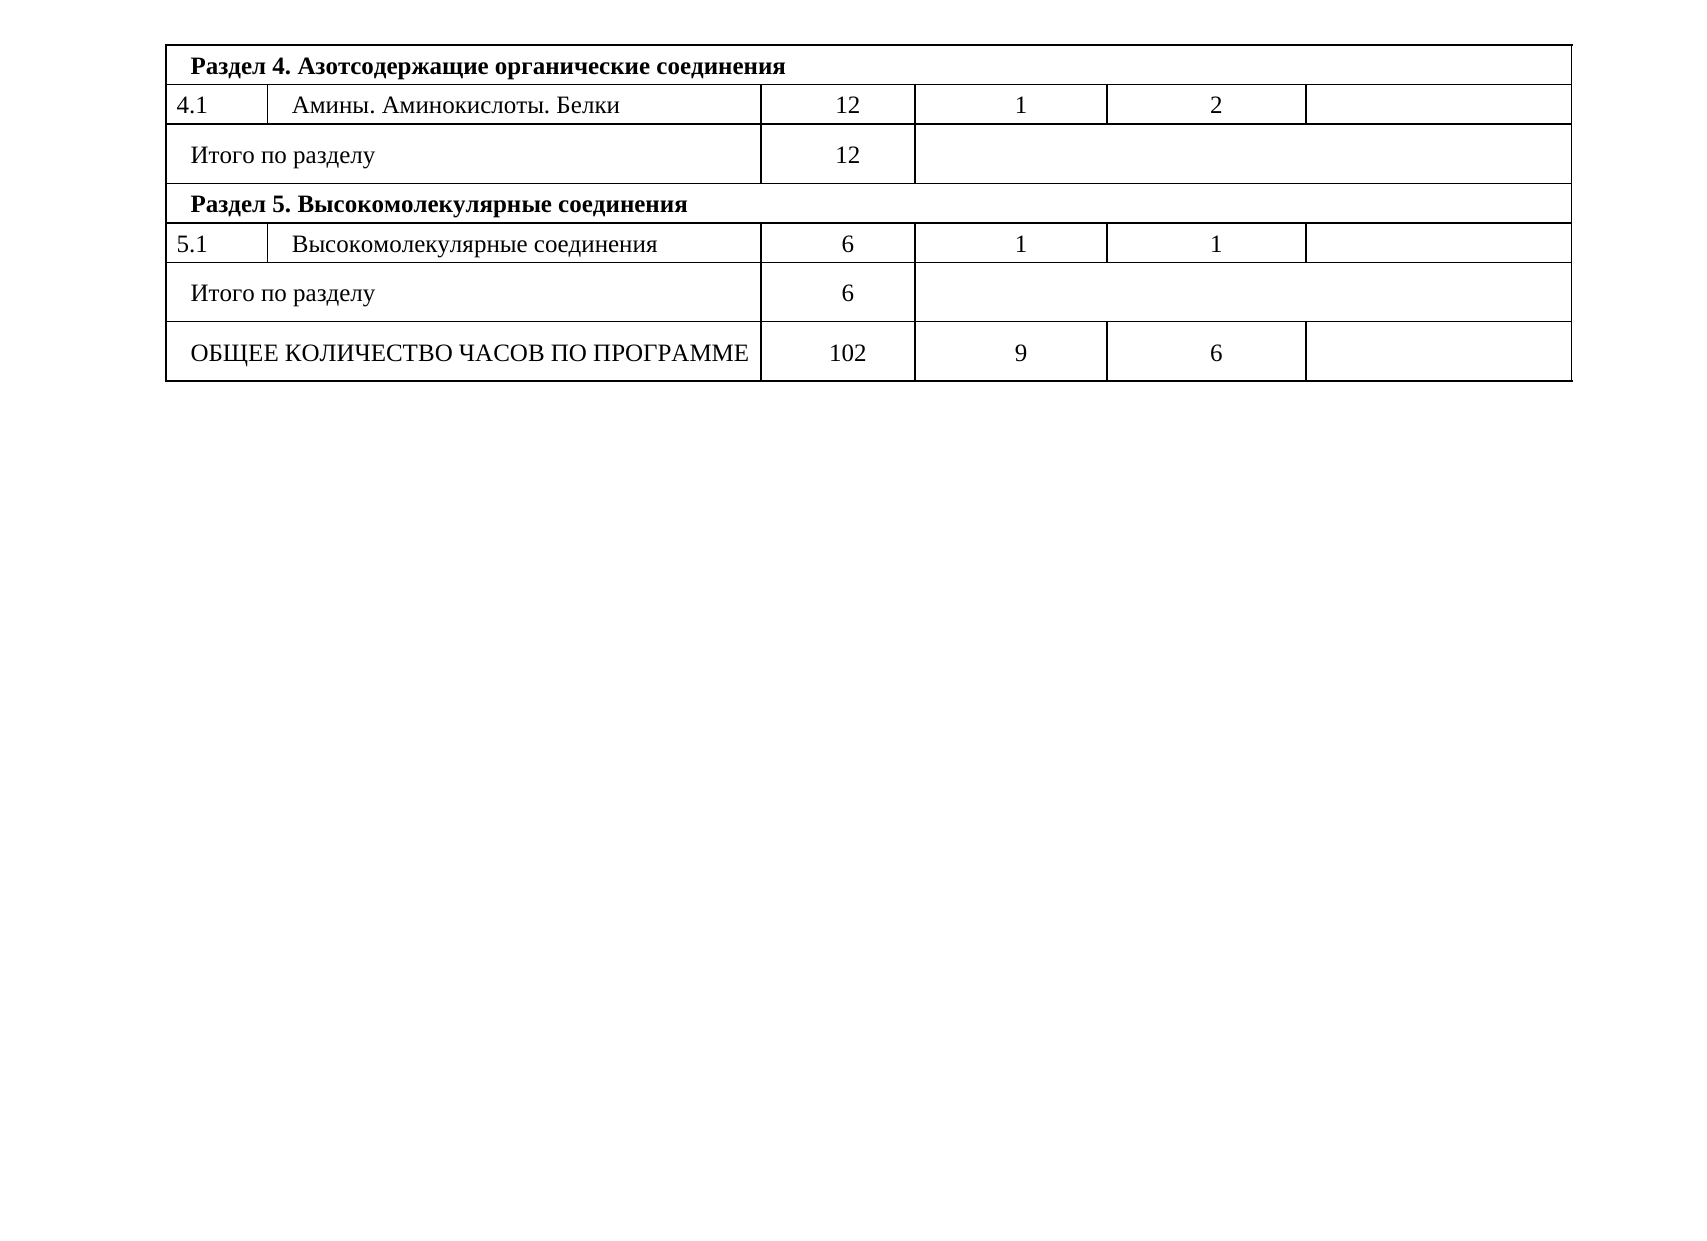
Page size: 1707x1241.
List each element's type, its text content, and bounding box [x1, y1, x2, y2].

table_cell [916, 125, 1571, 183]
table_cell 12 [762, 125, 914, 183]
table_cell Раздел 4. Азотсодержащие органические соединения [167, 46, 1571, 84]
table_cell 102 [762, 322, 914, 380]
table_cell [916, 263, 1571, 321]
table_cell Итого по разделу [167, 125, 760, 183]
table_cell 5.1 [167, 224, 267, 261]
table_cell 4.1 [167, 85, 267, 123]
table_cell 6 [1108, 322, 1305, 380]
table_cell [1307, 224, 1571, 261]
table_cell Итого по разделу [167, 263, 760, 321]
table_cell 6 [762, 263, 914, 321]
table_cell 2 [1108, 85, 1305, 123]
table_cell 9 [916, 322, 1106, 380]
table_cell Амины. Аминокислоты. Белки [268, 85, 760, 123]
table_cell Раздел 5. Высокомолекулярные соединения [167, 184, 1571, 222]
table_cell [1307, 85, 1571, 123]
table_cell 1 [916, 224, 1106, 261]
table_cell 1 [916, 85, 1106, 123]
table_cell Высокомолекулярные соединения [268, 224, 760, 261]
table_cell 12 [762, 85, 914, 123]
table_cell [1307, 322, 1571, 380]
table_cell ОБЩЕЕ КОЛИЧЕСТВО ЧАСОВ ПО ПРОГРАММЕ [167, 322, 760, 380]
table_cell 6 [762, 224, 914, 261]
table_cell 1 [1108, 224, 1305, 261]
